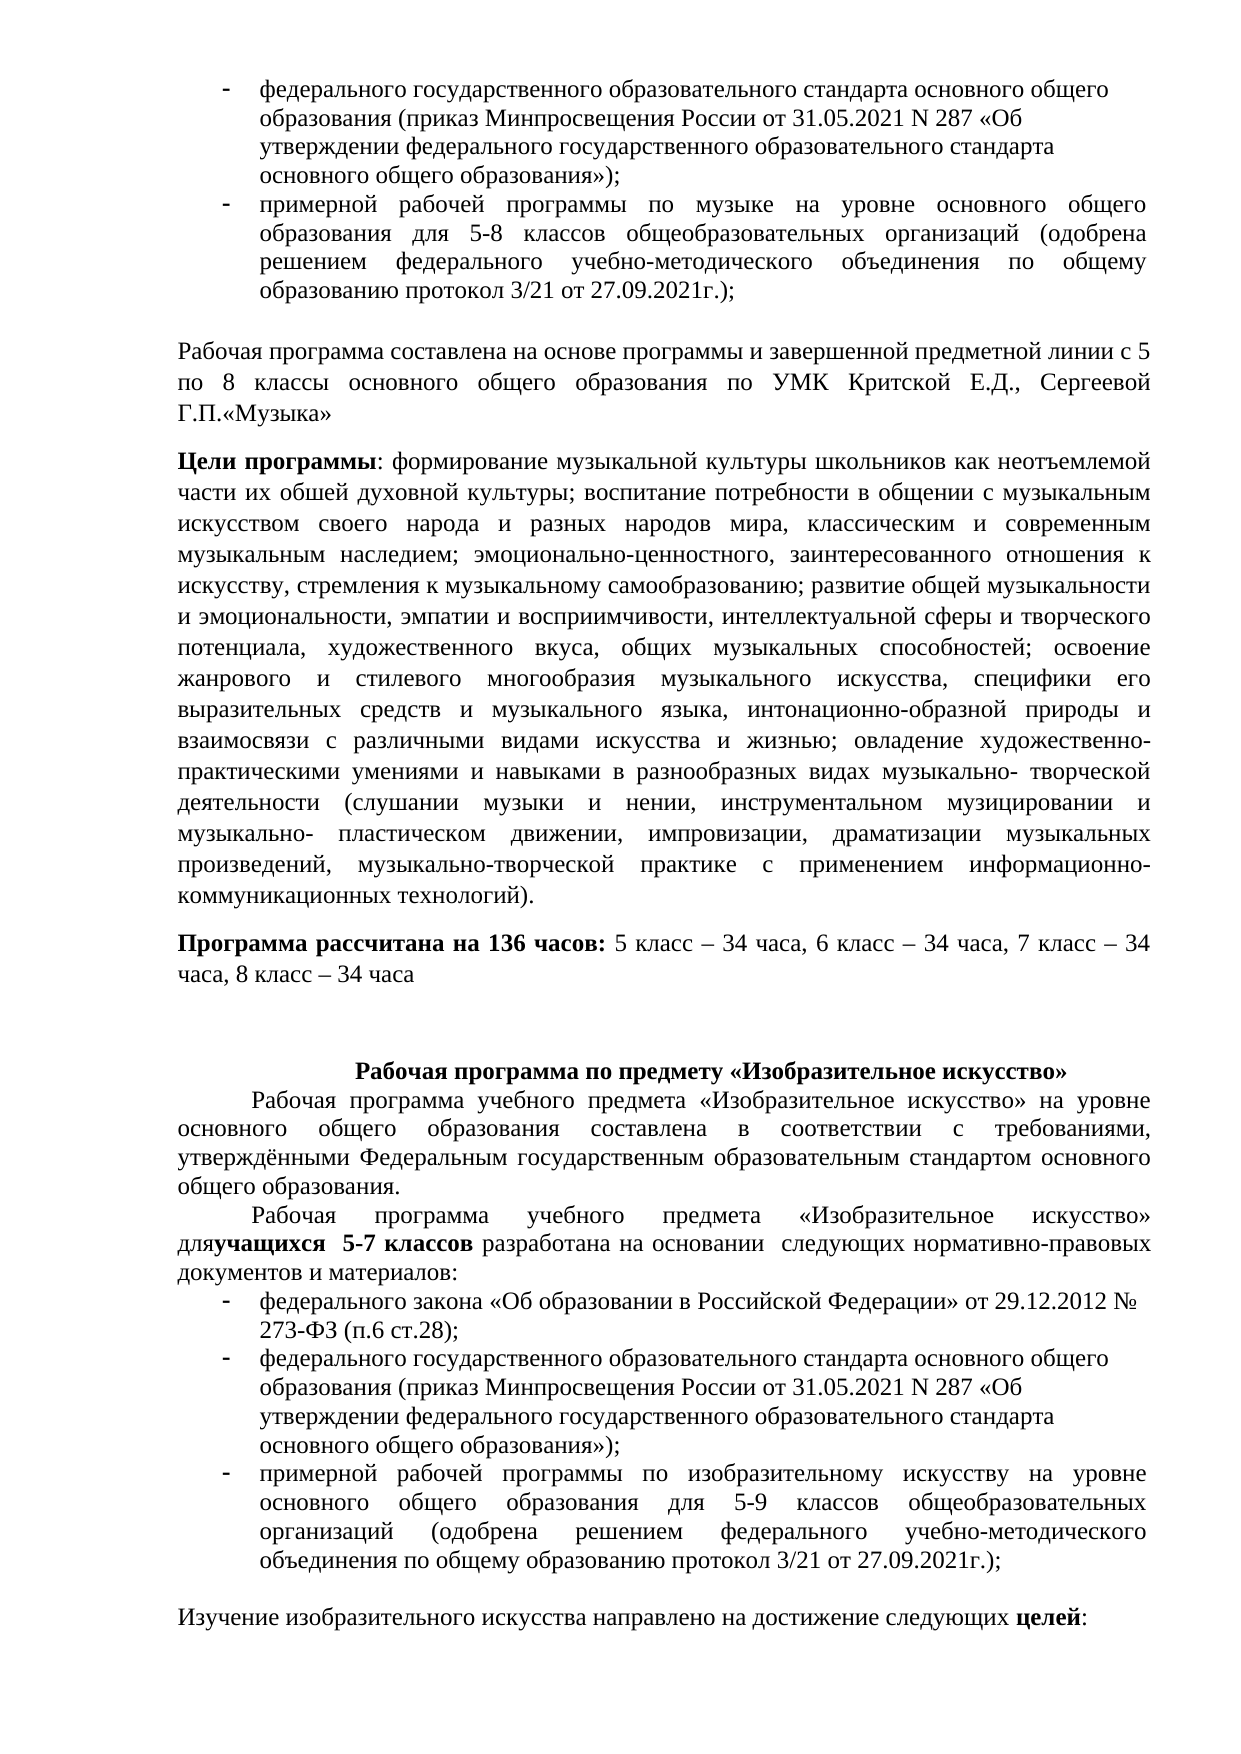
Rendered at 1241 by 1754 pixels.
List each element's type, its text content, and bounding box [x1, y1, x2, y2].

list примерной рабочей программы по музыке на уровне основного общего образования для 5-8 классов общеобразовательных организаций (одобрена решением федерального учебно-методического объединения по общему образованию протокол 3/21 от 27.09.2021г.); [222, 189, 1147, 304]
text Рабочая программа учебного предмета «Изобразительное искусство» дляучащихся 5-7 классов разработана на основании следующих нормативно-правовых документов и материалов: [177, 1200, 1152, 1286]
text Рабочая программа учебного предмета «Изобразительное искусство» на уровне основного общего образования составлена в соответствии с требованиями, утверждёнными Федеральным государственным образовательным стандартом основного общего образования. [177, 1085, 1152, 1200]
list примерной рабочей программы по изобразительному искусству на уровне основного общего образования для 5-9 классов общеобразовательных организаций (одобрена решением федерального учебно-методического объединения по общему образованию протокол 3/21 от 27.09.2021г.); [222, 1458, 1147, 1573]
list федерального закона «Об образовании в Российской Федерации» от 29.12.2012 № 273-ФЗ (п.6 ст.28); [222, 1286, 1152, 1343]
text Цели программы: формирование музыкальной культуры школьников как неотъемлемой части их обшей духовной культуры; воспитание потребности в общении с музыкальным искусством своего народа и разных народов мира, классическим и современным музыкальным наследием; эмоционально-ценностного, заинтересованного отношения к искусству, стремления к музыкальному самообразованию; развитие общей музыкальности и эмоциональности, эмпатии и восприимчивости, интеллектуальной сферы и творческого потенциала, художественного вкуса, общих музыкальных способностей; освоение жанрового и стилевого многообразия музыкального искусства, специфики его выразительных средств и музыкального языка, интонационно-образной природы и взаимосвязи с различными видами искусства и жизнью; овладение художественно-практическими умениями и навыками в разнообразных видах музыкально- творческой деятельности (слушании музыки и нении, инструментальном музицировании и музыкально- пластическом движении, импровизации, драматизации музыкальных произведений, музыкально-творческой практике с применением информационно-коммуникационных технологий). [177, 446, 1152, 909]
list федерального государственного образовательного стандарта основного общего образования (приказ Минпросвещения России от 31.05.2021 N 287 «Об утверждении федерального государственного образовательного стандарта основного общего образования»); [222, 74, 1152, 189]
text Рабочая программа по предмету «Изобразительное искусство» [271, 1056, 1152, 1085]
text Программа рассчитана на 136 часов: 5 класс – 34 часа, 6 класс – 34 часа, 7 класс – 34 часа, 8 класс – 34 часа [177, 928, 1152, 988]
list федерального государственного образовательного стандарта основного общего образования (приказ Минпросвещения России от 31.05.2021 N 287 «Об утверждении федерального государственного образовательного стандарта основного общего образования»); [222, 1343, 1152, 1458]
text Изучение изобразительного искусства направлено на достижение следующих целей: [177, 1602, 1152, 1631]
text Рабочая программа составлена на основе программы и завершенной предметной линии с 5 по 8 классы основного общего образования по УМК Критской Е.Д., Сергеевой Г.П.«Музыка» [177, 336, 1152, 427]
